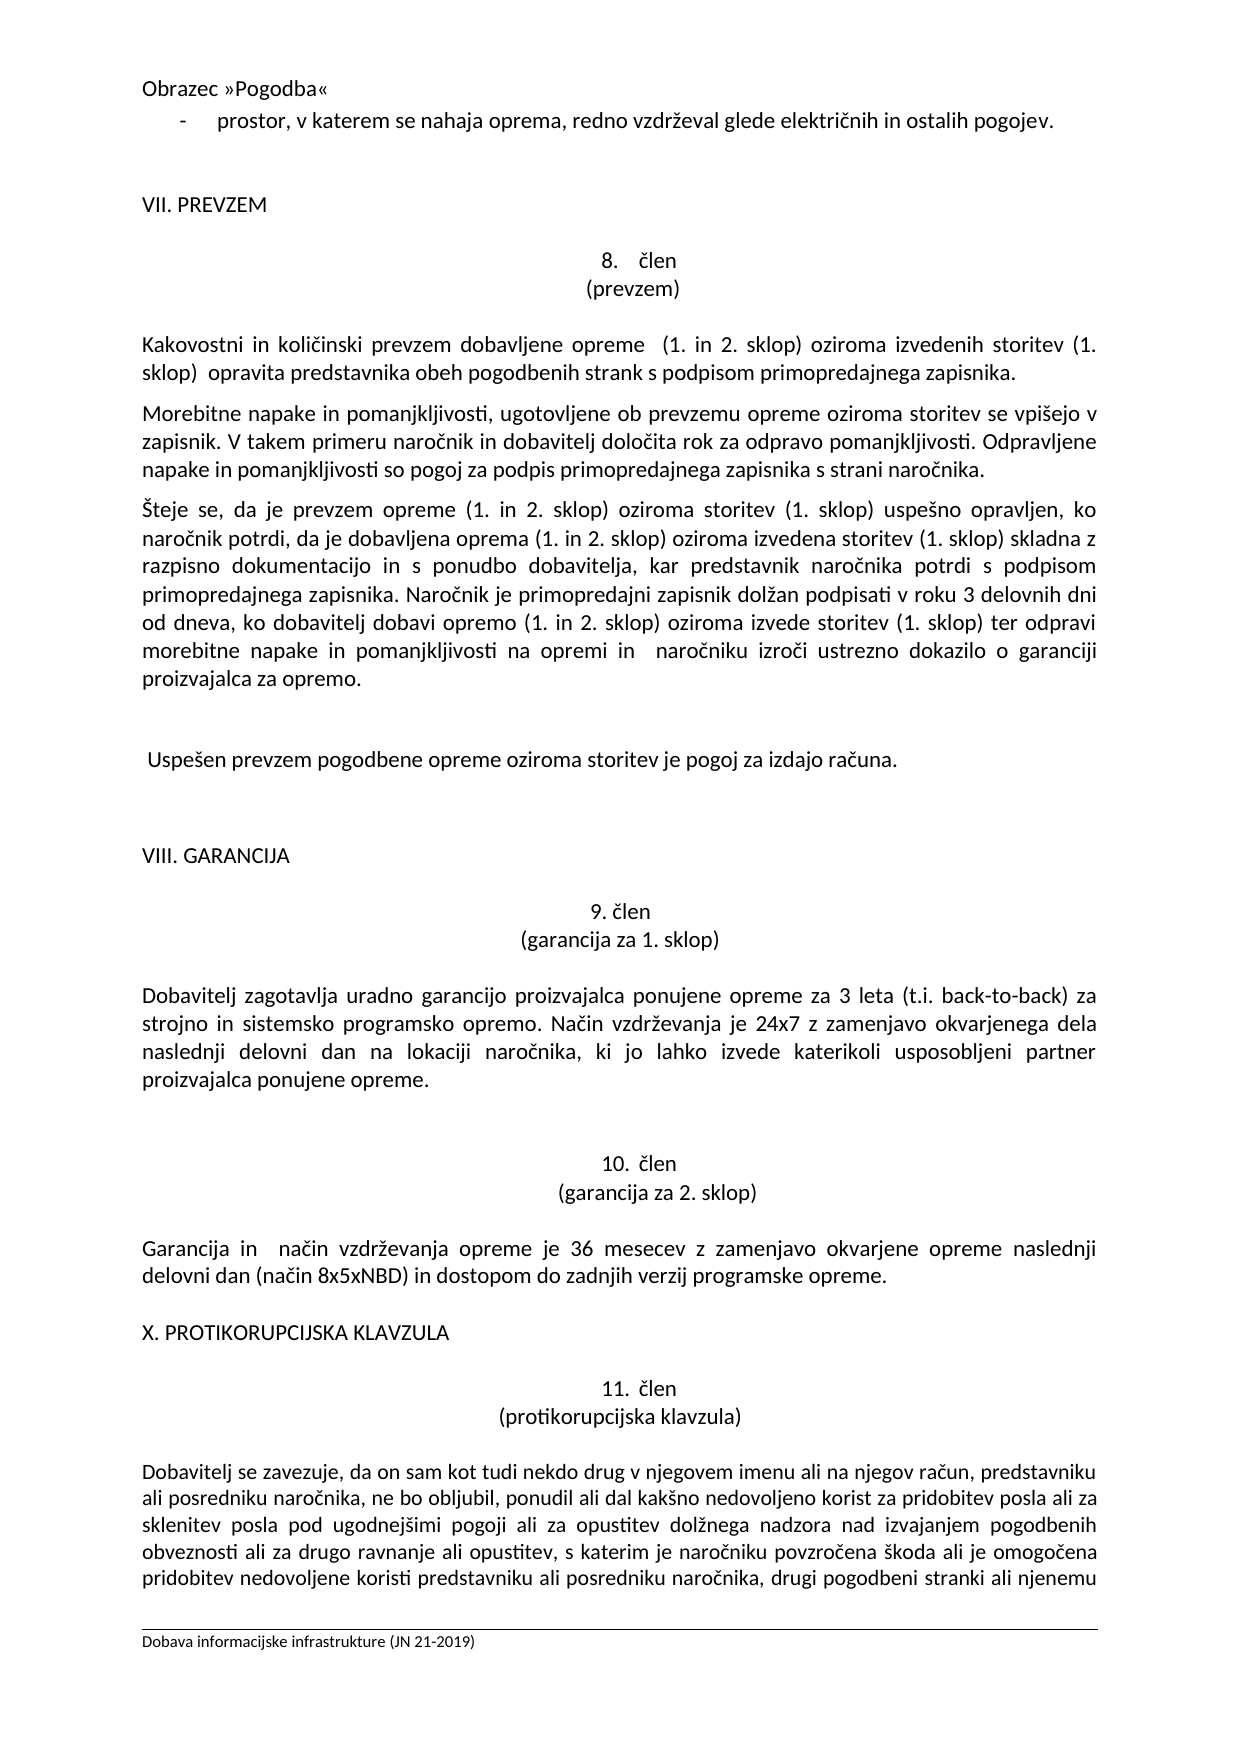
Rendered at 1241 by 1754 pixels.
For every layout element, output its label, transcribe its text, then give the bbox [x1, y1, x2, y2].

text Garancija in način vzdrževanja opreme je 36 mesecev z zamenjavo okvarjene opreme naslednji delovni dan (način 8x5xNBD) in dostopom do zadnjih verzij programske opreme. [142, 1234, 1098, 1290]
text (garancija za 1. sklop) [142, 925, 1098, 953]
list člen [179, 1149, 1098, 1178]
list člen [179, 1374, 1098, 1402]
text Kakovostni in količinski prevzem dobavljene opreme (1. in 2. sklop) oziroma izvedenih storitev (1. sklop) opravita predstavnika obeh pogodbenih strank s podpisom primopredajnega zapisnika. [142, 331, 1098, 387]
text VII. PREVZEM [142, 190, 1098, 218]
text Dobavitelj zagotavlja uradno garancijo proizvajalca ponujene opreme za 3 leta (t.i. back-to-back) za strojno in sistemsko programsko opremo. Način vzdrževanja je 24x7 z zamenjavo okvarjenega dela naslednji delovni dan na lokaciji naročnika, ki jo lahko izvede katerikoli usposobljeni partner proizvajalca ponujene opreme. [142, 981, 1098, 1093]
text (protikorupcijska klavzula) [142, 1402, 1098, 1430]
text 9. člen [142, 897, 1098, 925]
list prostor, v katerem se nahaja oprema, redno vzdrževal glede električnih in ostalih pogojev. [179, 106, 1098, 134]
list člen [179, 246, 1098, 274]
list (garancija za 2. sklop) [217, 1178, 1098, 1206]
text Uspešen prevzem pogodbene opreme oziroma storitev je pogoj za izdajo računa. [142, 745, 1098, 773]
text VIII. GARANCIJA [142, 841, 1098, 869]
text X. PROTIKORUPCIJSKA KLAVZULA [142, 1318, 1098, 1346]
text Morebitne napake in pomanjkljivosti, ugotovljene ob prevzemu opreme oziroma storitev se vpišejo v zapisnik. V takem primeru naročnik in dobavitelj določita rok za odpravo pomanjkljivosti. Odpravljene napake in pomanjkljivosti so pogoj za podpis primopredajnega zapisnika s strani naročnika. [142, 399, 1098, 483]
text (prevzem) [142, 274, 1098, 302]
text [142, 1458, 1098, 1591]
text Šteje se, da je prevzem opreme (1. in 2. sklop) oziroma storitev (1. sklop) uspešno opravljen, ko naročnik potrdi, da je dobavljena oprema (1. in 2. sklop) oziroma izvedena storitev (1. sklop) skladna z razpisno dokumentacijo in s ponudbo dobavitelja, kar predstavnik naročnika potrdi s podpisom primopredajnega zapisnika. Naročnik je primopredajni zapisnik dolžan podpisati v roku 3 delovnih dni od dneva, ko dobavitelj dobavi opremo (1. in 2. sklop) oziroma izvede storitev (1. sklop) ter odpravi morebitne napake in pomanjkljivosti na opremi in naročniku izroči ustrezno dokazilo o garanciji proizvajalca za opremo. [142, 496, 1098, 692]
